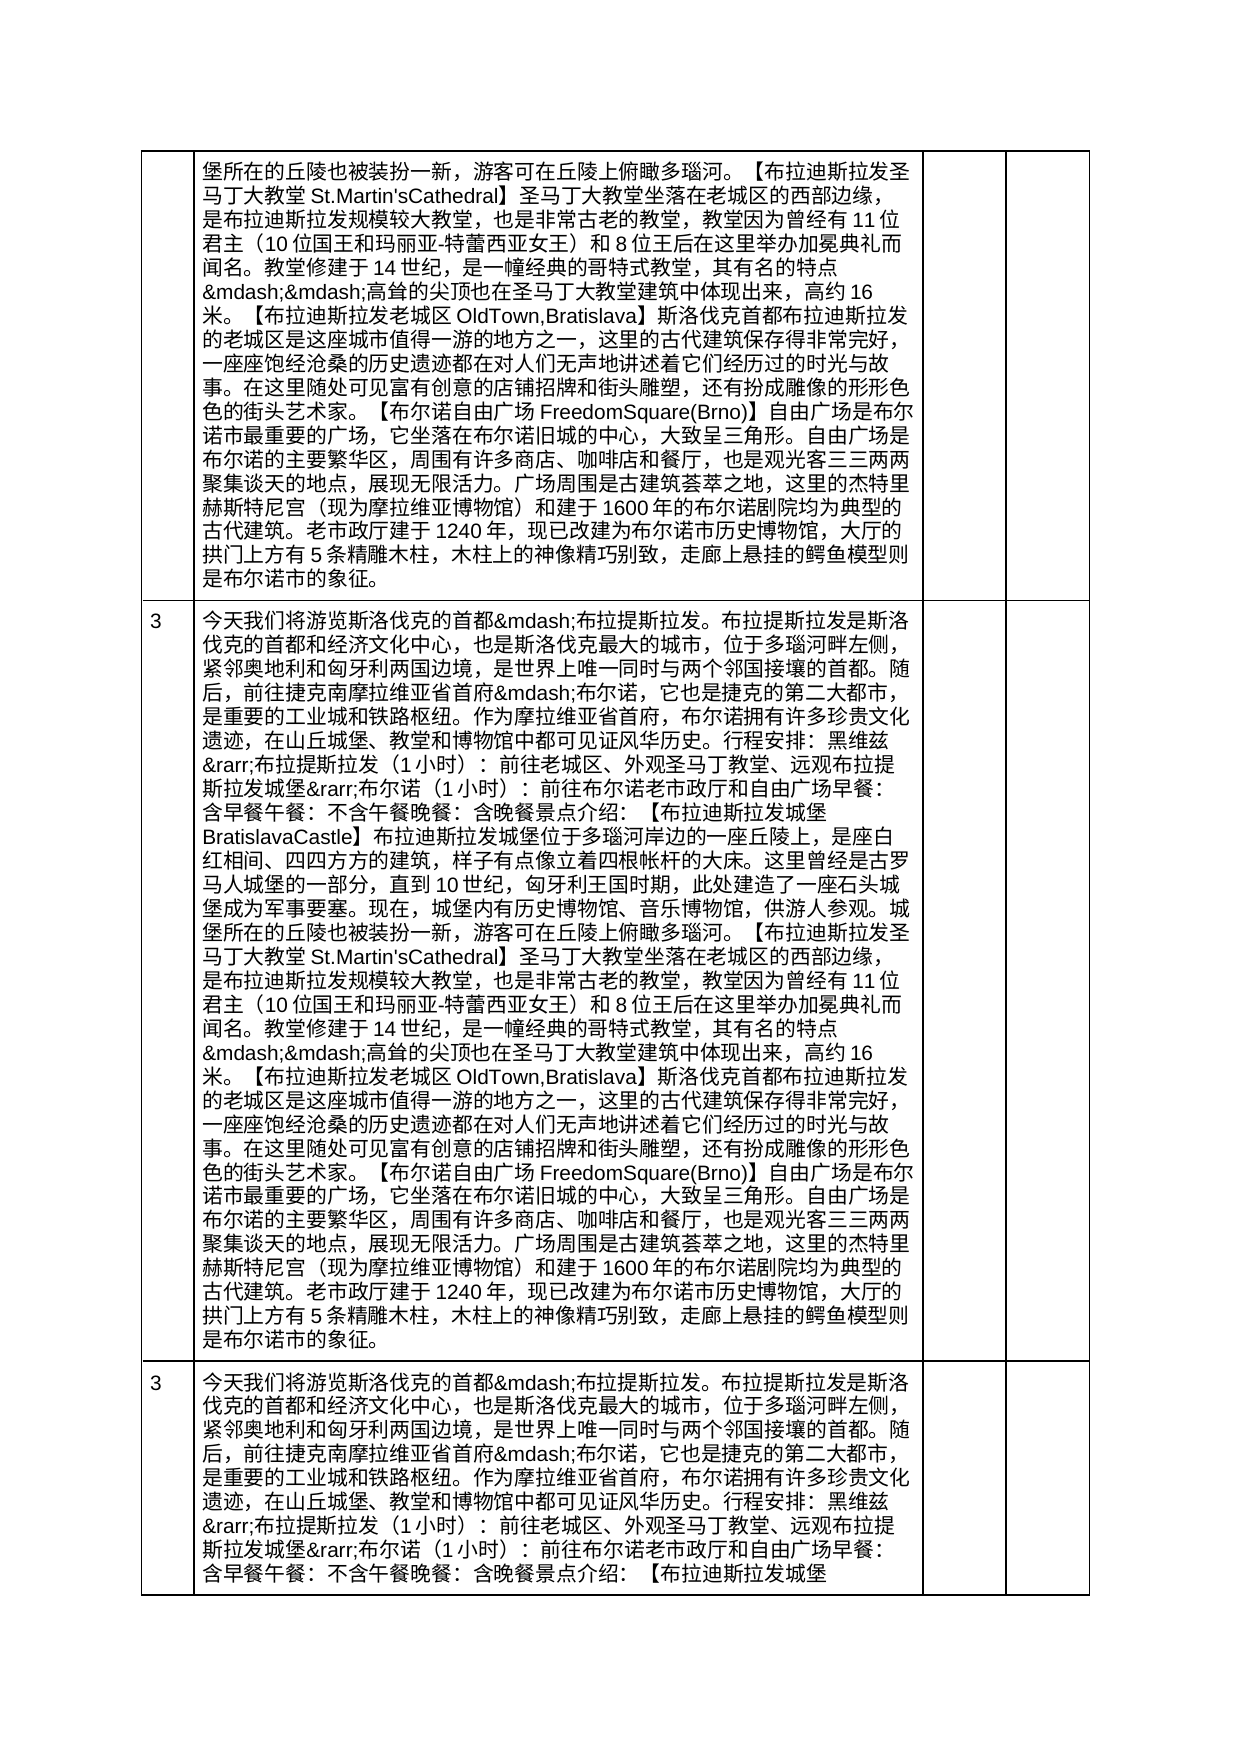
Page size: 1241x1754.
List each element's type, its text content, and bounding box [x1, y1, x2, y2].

table_cell [1007, 1362, 1089, 1594]
table_cell [924, 152, 1005, 599]
table_cell 3 [142, 1361, 193, 1594]
table_cell 3 [142, 601, 193, 1360]
table_cell [924, 1362, 1005, 1594]
table_cell [1007, 152, 1089, 599]
table_cell [924, 601, 1005, 1360]
table_cell 3 [142, 152, 193, 599]
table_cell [195, 152, 922, 599]
table_cell [1007, 601, 1089, 1360]
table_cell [195, 1362, 922, 1594]
